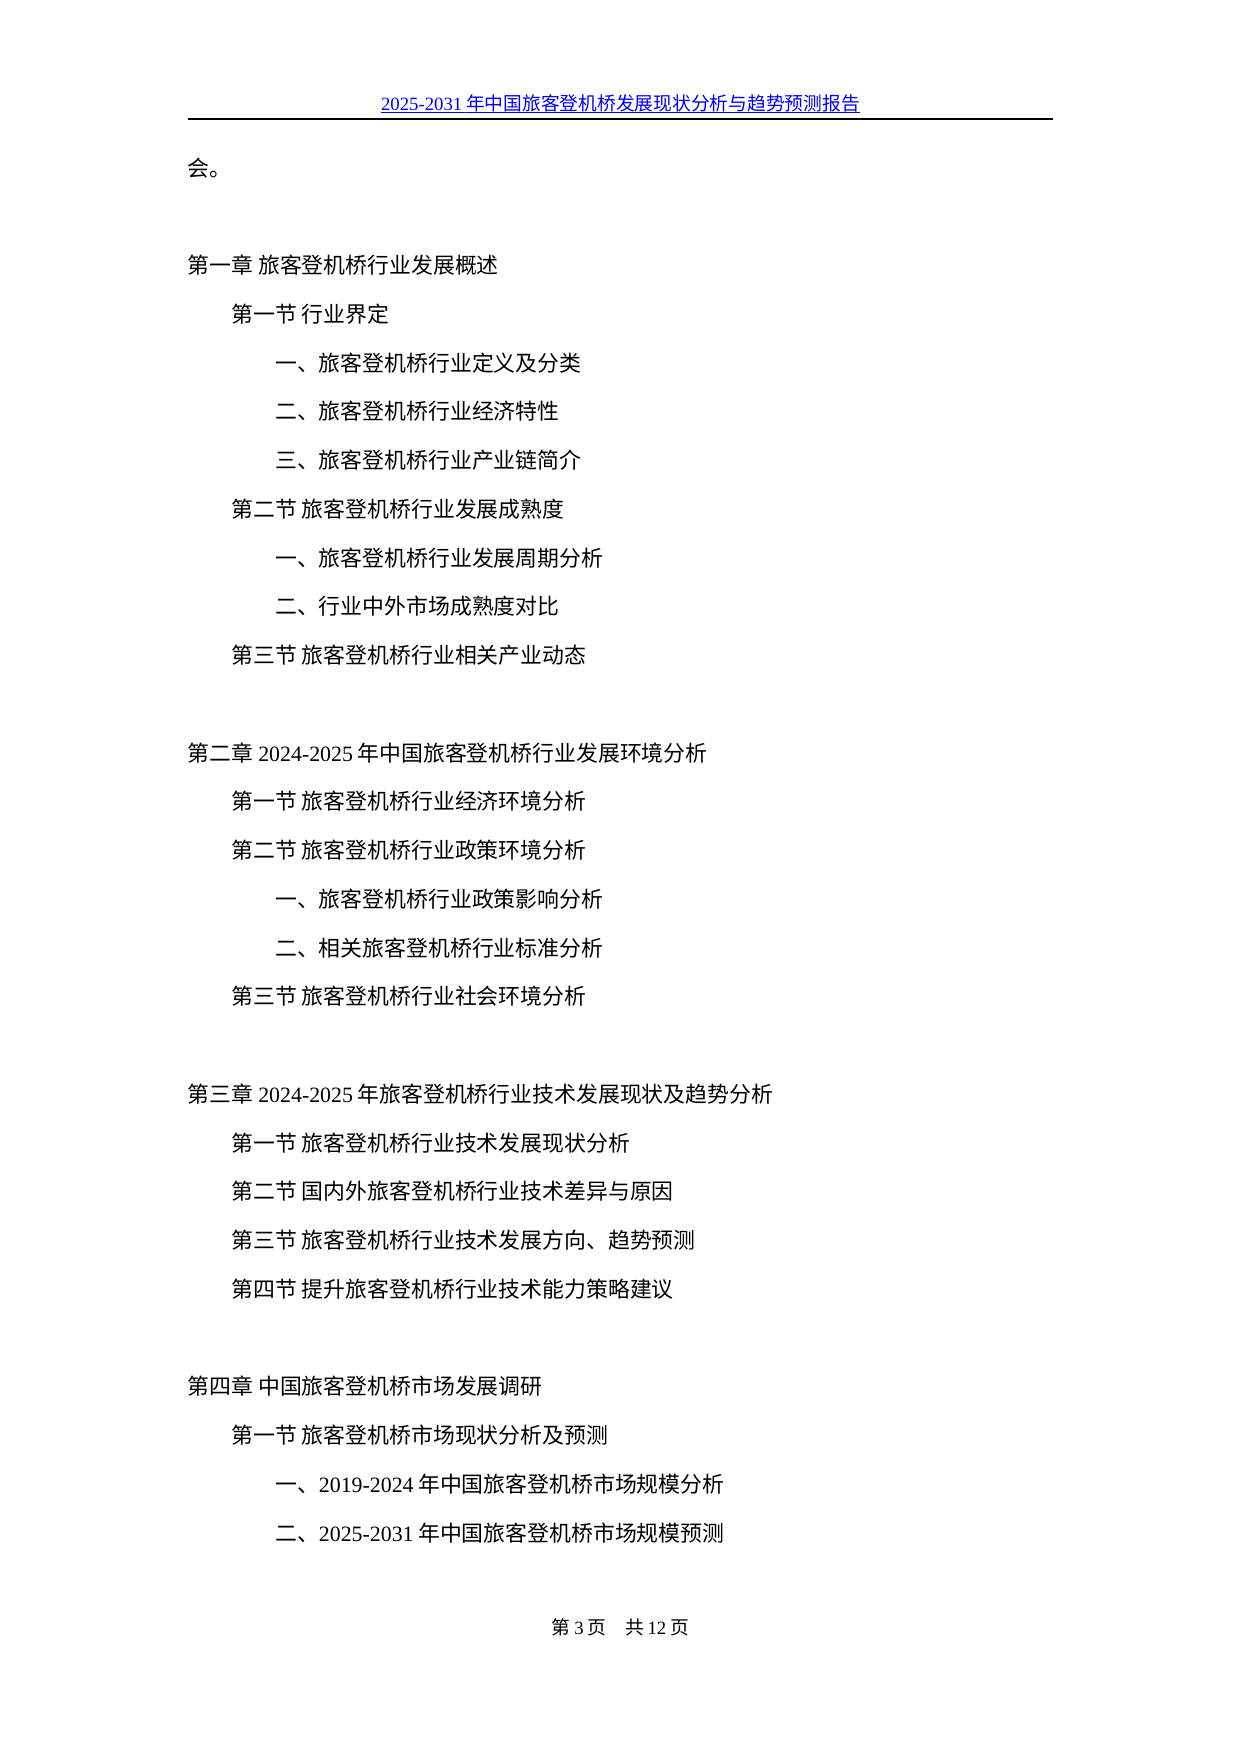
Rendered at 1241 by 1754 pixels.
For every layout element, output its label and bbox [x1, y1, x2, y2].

text [187, 150, 1053, 1548]
